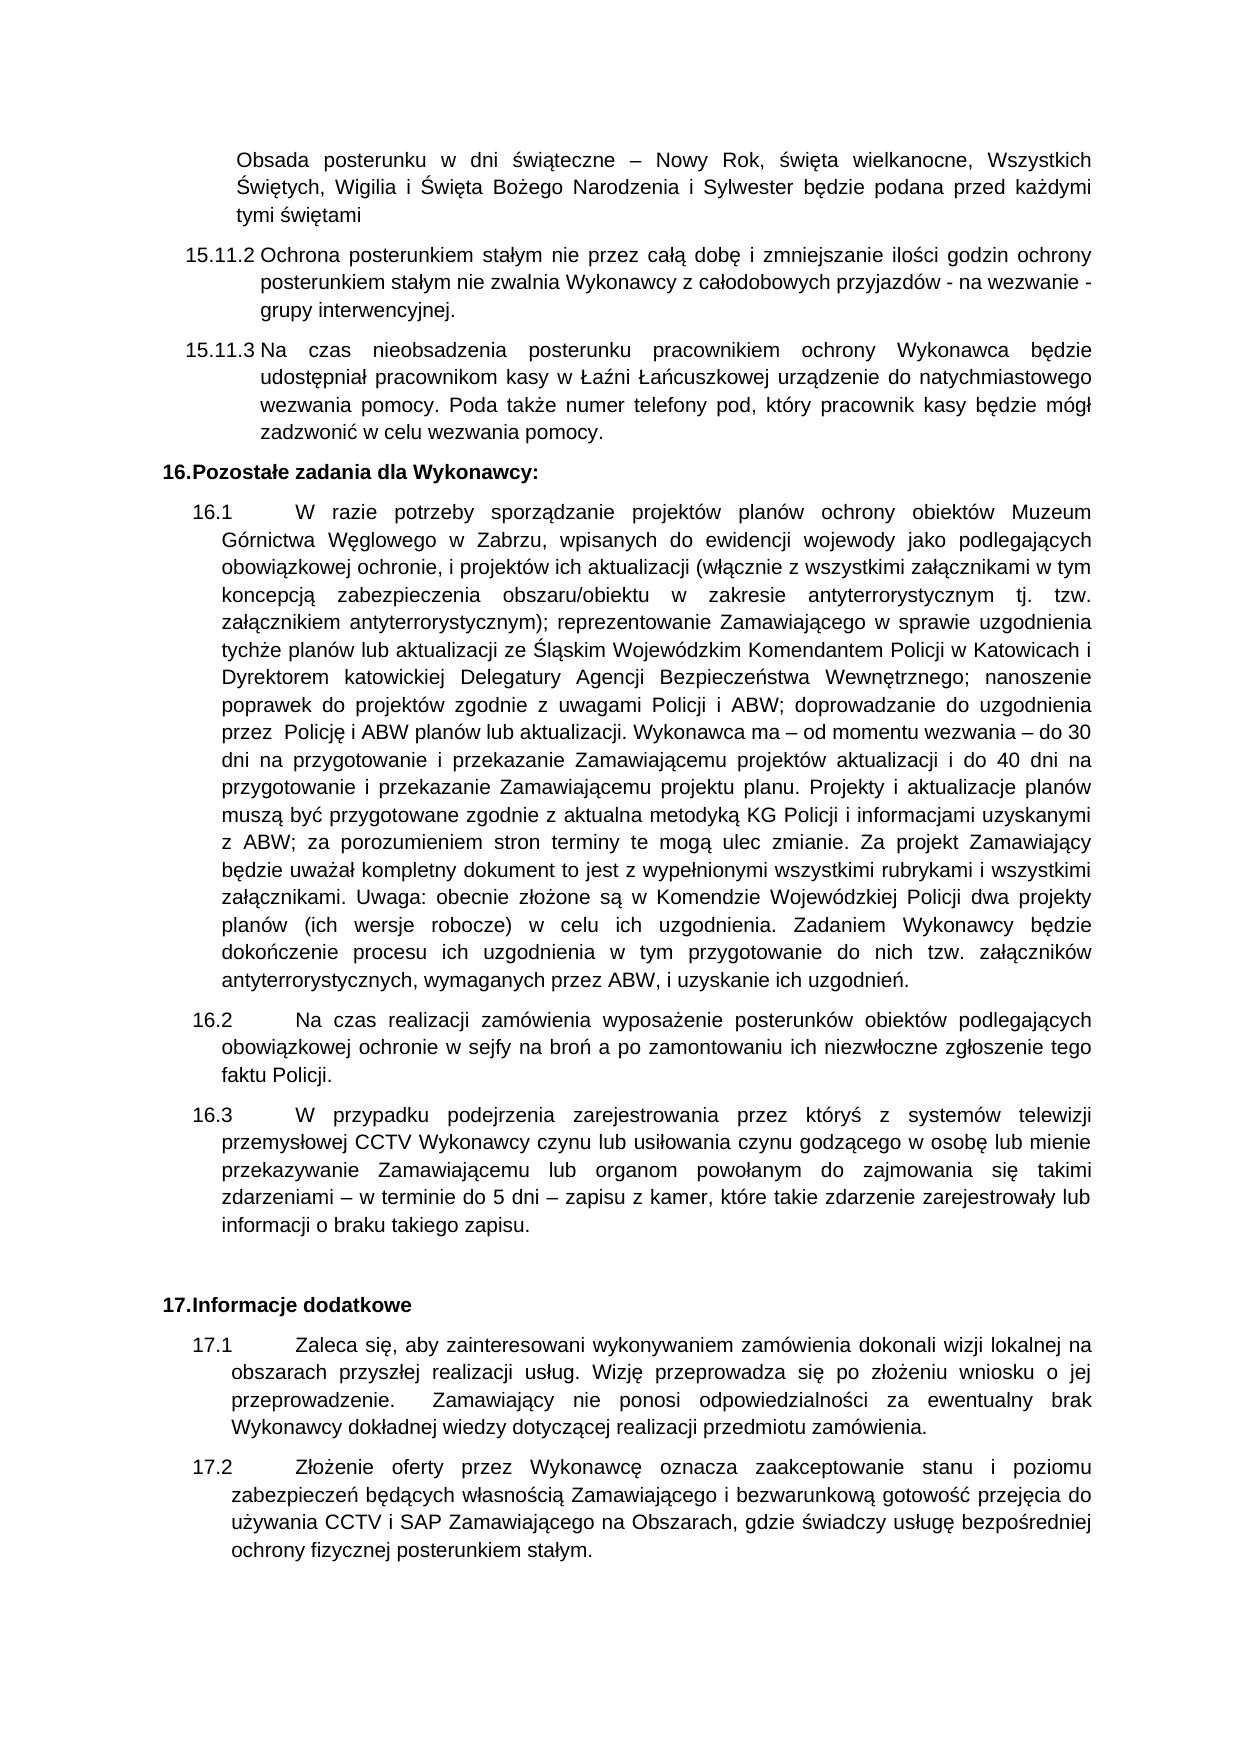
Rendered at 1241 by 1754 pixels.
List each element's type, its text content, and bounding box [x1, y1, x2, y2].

list Zaleca się, aby zainteresowani wykonywaniem zamówienia dokonali wizji lokalnej na obszarach przyszłej realizacji usług. Wizję przeprowadza się po złożeniu wniosku o jej przeprowadzenie. Zamawiający nie ponosi odpowiedzialności za ewentualny brak Wykonawcy dokładnej wiedzy dotyczącej realizacji przedmiotu zamówienia. [192, 1333, 1093, 1439]
list Na czas nieobsadzenia posterunku pracownikiem ochrony Wykonawca będzie udostępniał pracownikom kasy w Łaźni Łańcuszkowej urządzenie do natychmiastowego wezwania pomocy. Poda także numer telefony pod, który pracownik kasy będzie mógł zadzwonić w celu wezwania pomocy. [185, 338, 1093, 444]
text 16. Pozostałe zadania dla Wykonawcy: [162, 460, 1093, 484]
list Informacje dodatkowe [162, 1293, 1093, 1317]
list Ochrona posterunkiem stałym nie przez całą dobę i zmniejszanie ilości godzin ochrony posterunkiem stałym nie zwalnia Wykonawcy z całodobowych przyjazdów - na wezwanie - grupy interwencyjnej. [185, 243, 1093, 322]
list W przypadku podejrzenia zarejestrowania przez któryś z systemów telewizji przemysłowej CCTV Wykonawcy czynu lub usiłowania czynu godzącego w osobę lub mienie przekazywanie Zamawiającemu lub organom powołanym do zajmowania się takimi zdarzeniami – w terminie do 5 dni – zapisu z kamer, które takie zdarzenie zarejestrowały lub informacji o braku takiego zapisu. [192, 1103, 1093, 1237]
list Złożenie oferty przez Wykonawcę oznacza zaakceptowanie stanu i poziomu zabezpieczeń będących własnością Zamawiającego i bezwarunkową gotowość przejęcia do używania CCTV i SAP Zamawiającego na Obszarach, gdzie świadczy usługę bezpośredniej ochrony fizycznej posterunkiem stałym. [192, 1455, 1093, 1562]
list Na czas realizacji zamówienia wyposażenie posterunków obiektów podlegających obowiązkowej ochronie w sejfy na broń a po zamontowaniu ich niezwłoczne zgłoszenie tego faktu Policji. [192, 1008, 1093, 1087]
text Obsada posterunku w dni świąteczne – Nowy Rok, święta wielkanocne, Wszystkich Świętych, Wigilia i Święta Bożego Narodzenia i Sylwester będzie podana przed każdymi tymi świętami [236, 148, 1093, 227]
text 16.1 W razie potrzeby sporządzanie projektów planów ochrony obiektów Muzeum Górnictwa Węglowego w Zabrzu, wpisanych do ewidencji wojewody jako podlegających obowiązkowej ochronie, i projektów ich aktualizacji (włącznie z wszystkimi załącznikami w tym koncepcją zabezpieczenia obszaru/obiektu w zakresie antyterrorystycznym tj. tzw. załącznikiem antyterrorystycznym); reprezentowanie Zamawiającego w sprawie uzgodnienia tychże planów lub aktualizacji ze Śląskim Wojewódzkim Komendantem Policji w Katowicach i Dyrektorem katowickiej Delegatury Agencji Bezpieczeństwa Wewnętrznego; nanoszenie poprawek do projektów zgodnie z uwagami Policji i ABW; doprowadzanie do uzgodnienia przez Policję i ABW planów lub aktualizacji. Wykonawca ma – od momentu wezwania – do 30 dni na przygotowanie i przekazanie Zamawiającemu projektów aktualizacji i do 40 dni na przygotowanie i przekazanie Zamawiającemu projektu planu. Projekty i aktualizacje planów muszą być przygotowane zgodnie z aktualna metodyką KG Policji i informacjami uzyskanymi z ABW; za porozumieniem stron terminy te mogą ulec zmianie. Za projekt Zamawiający będzie uważał kompletny dokument to jest z wypełnionymi wszystkimi rubrykami i wszystkimi załącznikami. Uwaga: obecnie złożone są w Komendzie Wojewódzkiej Policji dwa projekty planów (ich wersje robocze) w celu ich uzgodnienia. Zadaniem Wykonawcy będzie dokończenie procesu ich uzgodnienia w tym przygotowanie do nich tzw. załączników antyterrorystycznych, wymaganych przez ABW, i uzyskanie ich uzgodnień. [192, 500, 1093, 992]
